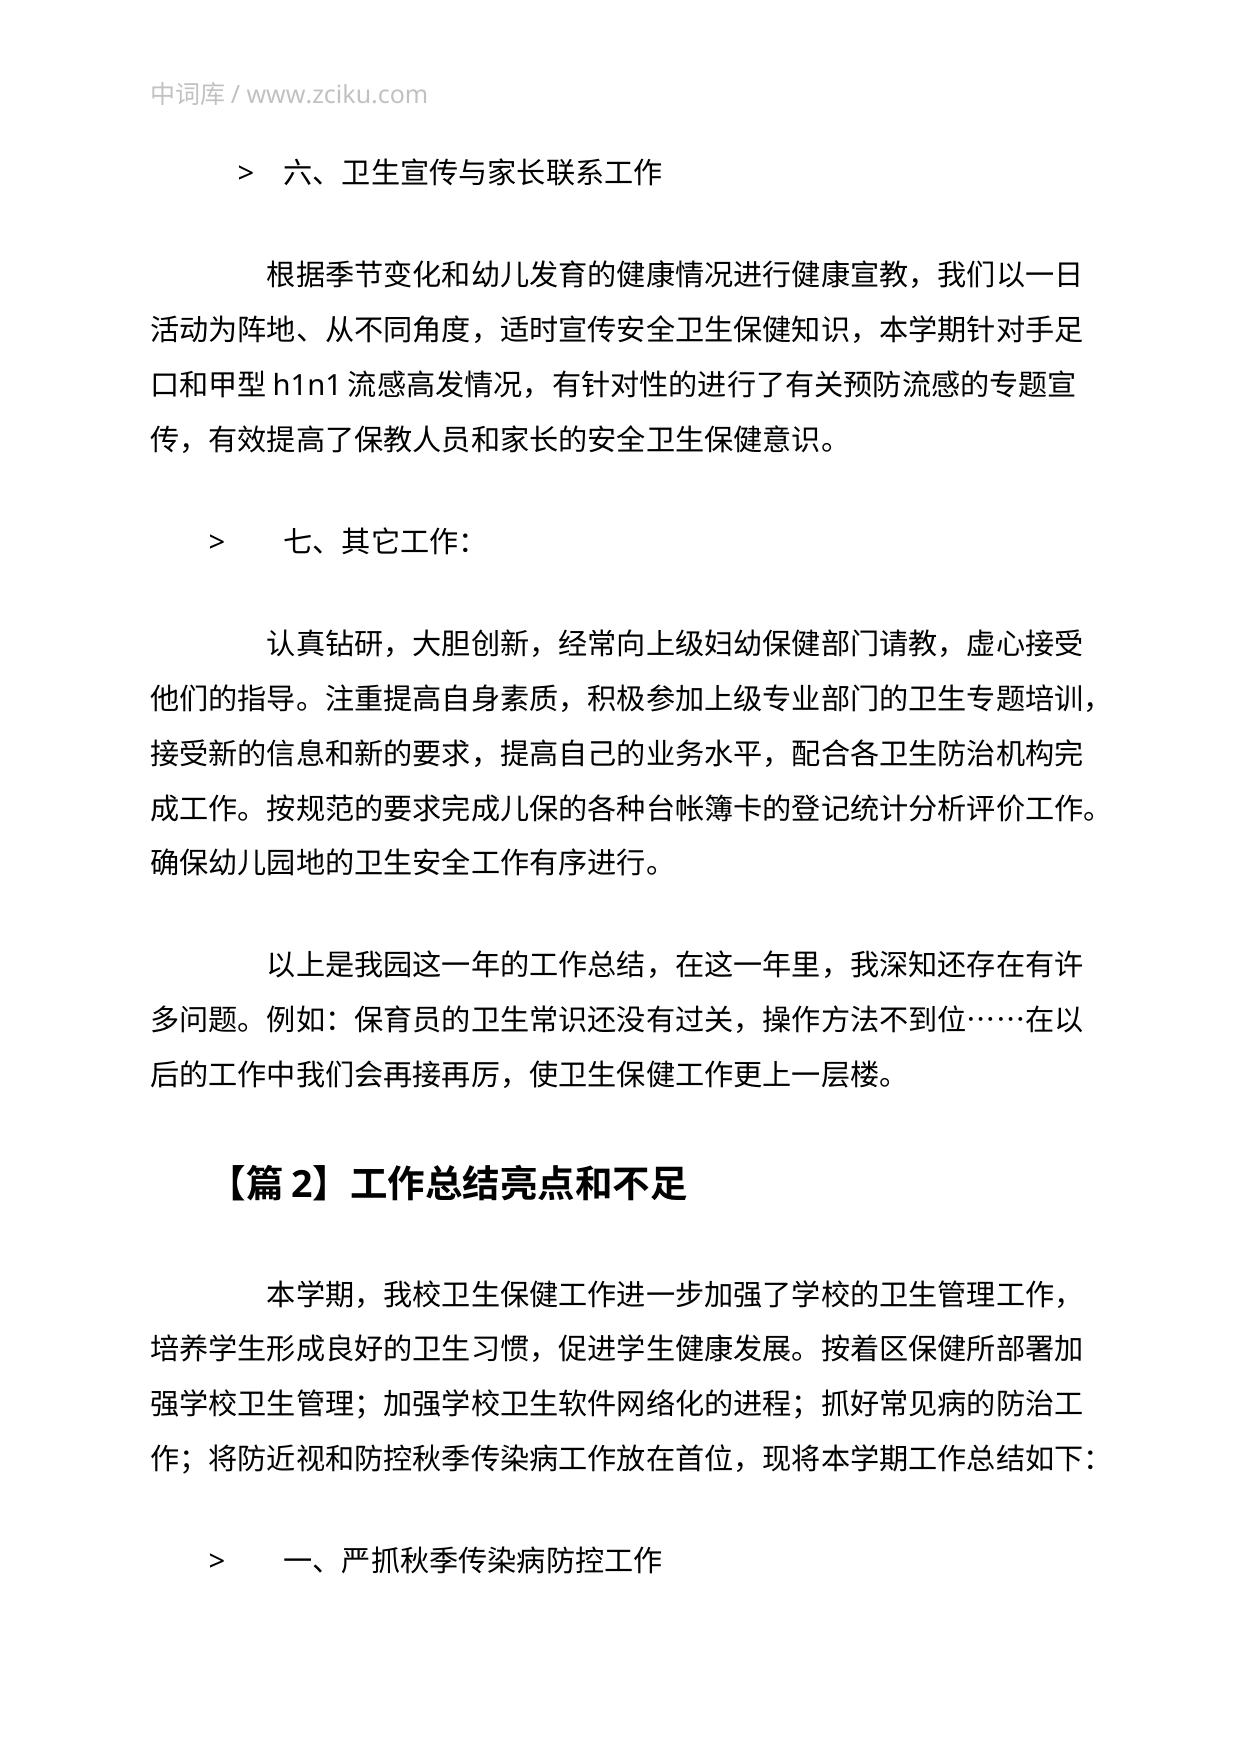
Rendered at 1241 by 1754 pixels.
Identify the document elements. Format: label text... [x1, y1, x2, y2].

text > 一、严抓秋季传染病防控工作 [150, 1537, 1090, 1580]
text 认真钻研，大胆创新，经常向上级妇幼保健部门请教，虚心接受他们的指导。注重提高自身素质，积极参加上级专业部门的卫生专题培训，接受新的信息和新的要求，提高自己的业务水平，配合各卫生防治机构完成工作。按规范的要求完成儿保的各种台帐簿卡的登记统计分析评价工作。确保幼儿园地的卫生安全工作有序进行。 [150, 621, 1090, 882]
text 【篇2】工作总结亮点和不足 [150, 1153, 1090, 1208]
text 以上是我园这一年的工作总结，在这一年里，我深知还存在有许多问题。例如：保育员的卫生常识还没有过关，操作方法不到位……在以后的工作中我们会再接再厉，使卫生保健工作更上一层楼。 [150, 942, 1090, 1094]
text > 七、其它工作： [150, 518, 1090, 561]
text 本学期，我校卫生保健工作进一步加强了学校的卫生管理工作，培养学生形成良好的卫生习惯，促进学生健康发展。按着区保健所部署加强学校卫生管理；加强学校卫生软件网络化的进程；抓好常见病的防治工作；将防近视和防控秋季传染病工作放在首位，现将本学期工作总结如下： [150, 1271, 1090, 1478]
text 根据季节变化和幼儿发育的健康情况进行健康宣教，我们以一日活动为阵地、从不同角度，适时宣传安全卫生保健知识，本学期针对手足口和甲型h1n1流感高发情况，有针对性的进行了有关预防流感的专题宣传，有效提高了保教人员和家长的安全卫生保健意识。 [150, 252, 1090, 459]
text > 六、卫生宣传与家长联系工作 [150, 150, 1090, 192]
